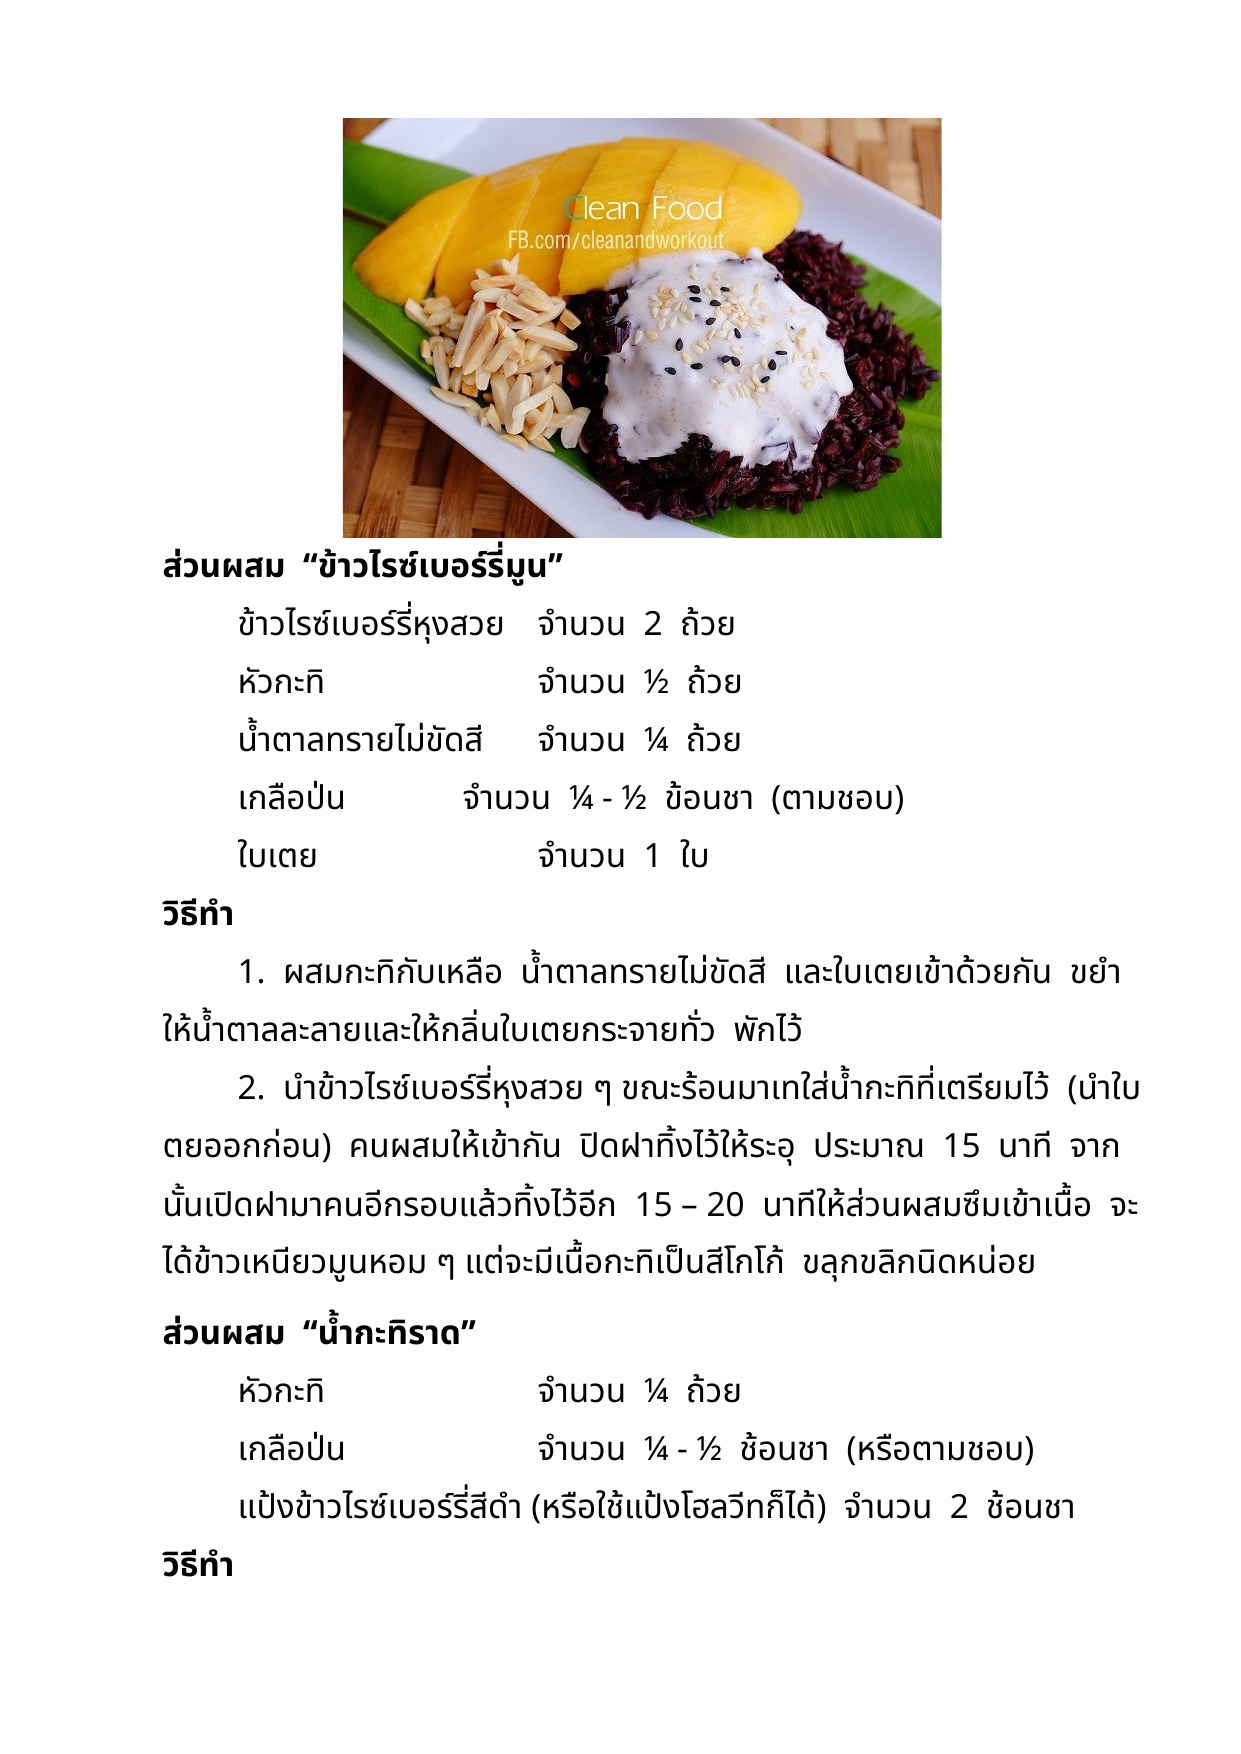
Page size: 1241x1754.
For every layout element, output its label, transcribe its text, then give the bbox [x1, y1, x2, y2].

text ใบเตย จำนวน 1 ใบ [162, 832, 1122, 883]
text ส่วนผสม “ข้าวไรซ์เบอร์รี่มูน” [162, 542, 1122, 592]
text วิธีทำ [162, 1541, 1122, 1592]
text 1. ผสมกะทิกับเหลือ น้ำตาลทรายไม่ขัดสี และใบเตยเข้าด้วยกัน ขยำให้น้ำตาลละลายและให้กลิ่นใบเตยกระจายทั่ว พักไว้ [162, 948, 1122, 1057]
text น้ำตาลทรายไม่ขัดสี จำนวน ¼ ถ้วย [162, 716, 1122, 766]
text 2. นำข้าวไรซ์เบอร์รี่หุงสวย ๆ ขณะร้อนมาเทใส่น้ำกะทิที่เตรียมไว้ (นำใบตยออกก่อน) คนผสมให้เข้ากัน ปิดฝาทิ้งไว้ให้ระอุ ประมาณ 15 นาที จากนั้นเปิดฝามาคนอีกรอบแล้วทิ้งไว้อีก 15 – 20 นาทีให้ส่วนผสมซึมเข้าเนื้อ จะได้ข้าวเหนียวมูนหอม ๆ แต่จะมีเนื้อกะทิเป็นสีโกโก้ ขลุกขลิกนิดหน่อย [162, 1064, 1152, 1289]
text หัวกะทิ จำนวน ¼ ถ้วย [162, 1367, 1122, 1417]
text แป้งข้าวไรซ์เบอร์รี่สีดำ (หรือใช้แป้งโฮลวีทก็ได้) จำนวน 2 ช้อนชา [162, 1483, 1122, 1534]
text เกลือป่น จำนวน ¼ - ½ ช้อนชา (หรือตามชอบ) [162, 1425, 1122, 1476]
picture [342, 118, 942, 538]
text ส่วนผสม “น้ำกะทิราด” [162, 1309, 1152, 1359]
text หัวกะทิ จำนวน ½ ถ้วย [162, 658, 1122, 708]
text วิธีทำ [162, 890, 1122, 941]
text เกลือป่น จำนวน ¼ - ½ ข้อนชา (ตามชอบ) [162, 774, 1122, 824]
text ข้าวไรซ์เบอร์รี่หุงสวย จำนวน 2 ถ้วย [162, 599, 1122, 650]
